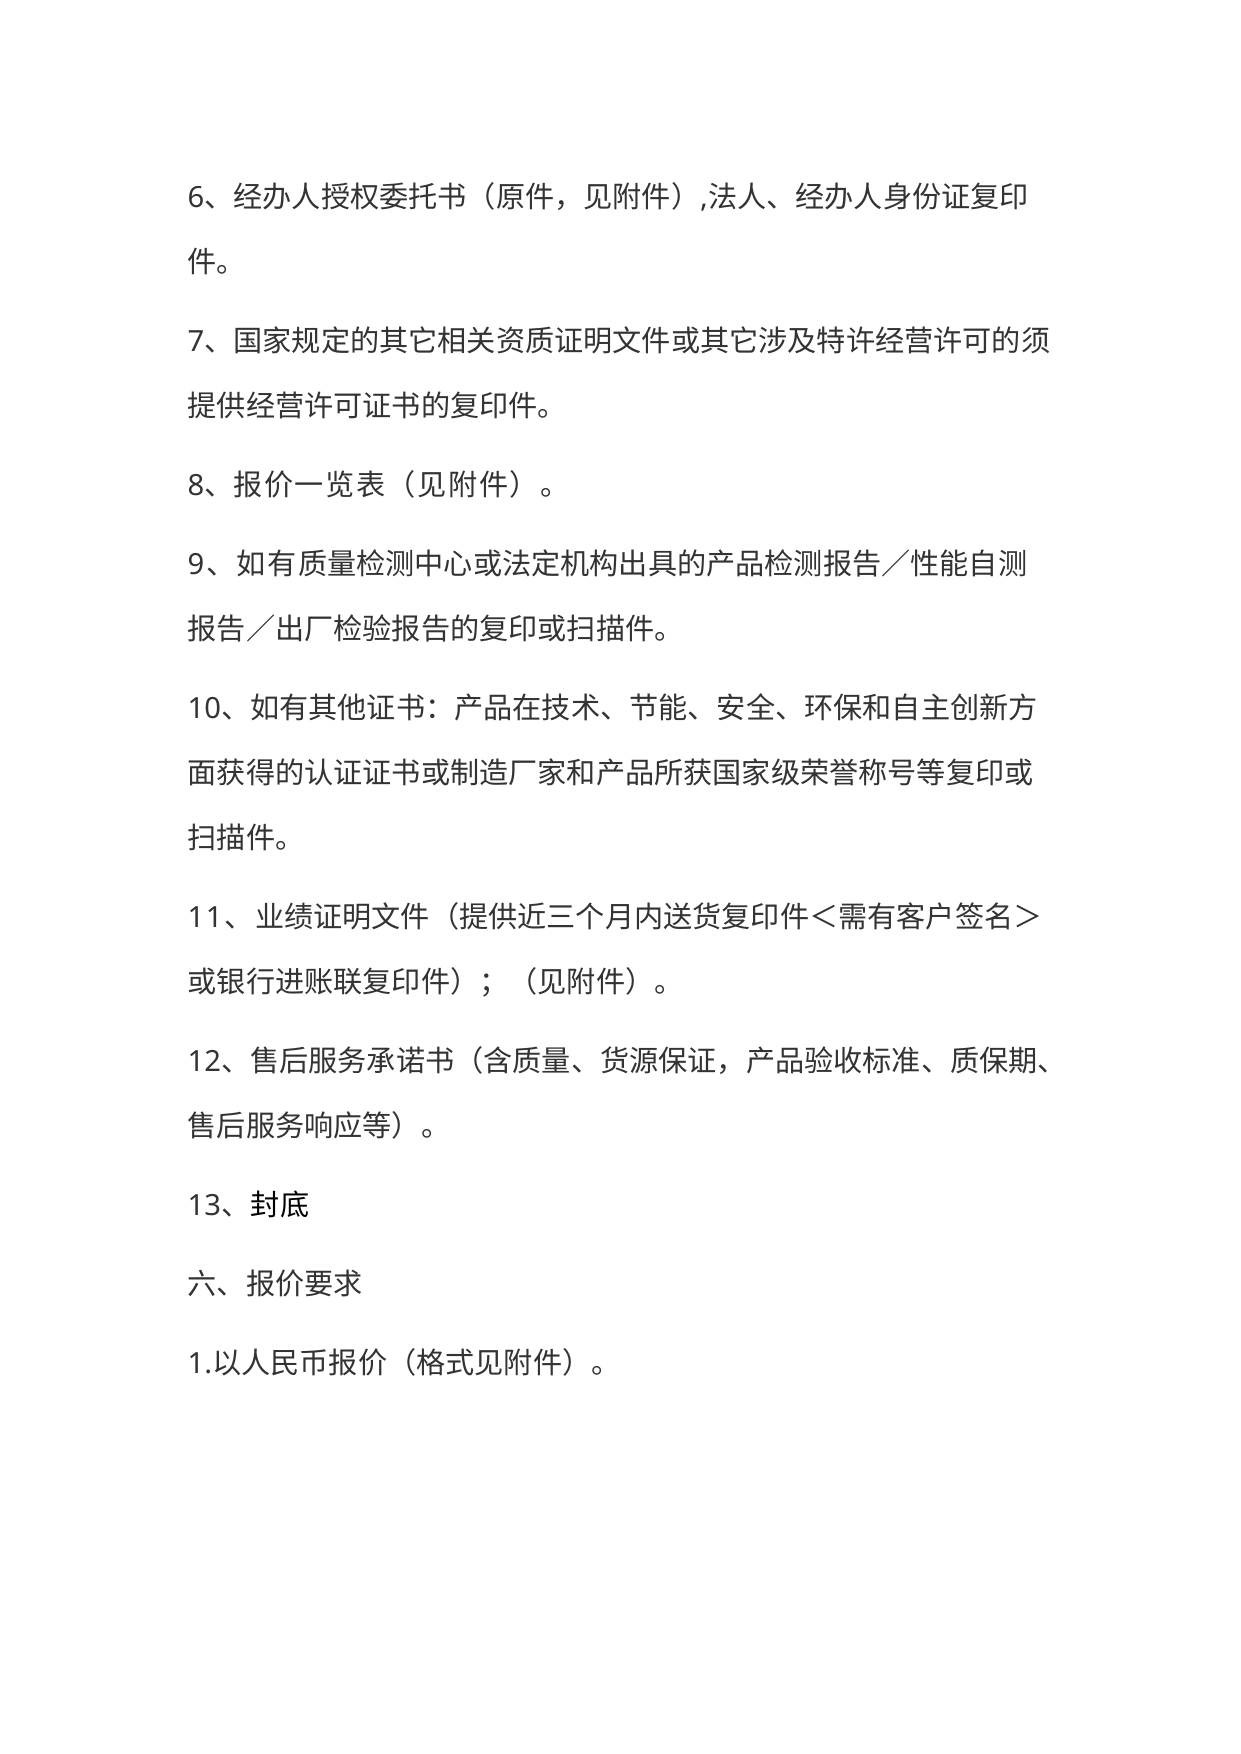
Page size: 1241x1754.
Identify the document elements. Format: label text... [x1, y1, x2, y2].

text 7、国家规定的其它相关资质证明文件或其它涉及特许经营许可的须提供经营许可证书的复印件。 [187, 306, 1053, 436]
text 10、如有其他证书：产品在技术、节能、安全、环保和自主创新方面获得的认证证书或制造厂家和产品所获国家级荣誉称号等复印或扫描件。 [187, 673, 1053, 868]
text 6、经办人授权委托书（原件，见附件）,法人、经办人身份证复印件。 [187, 162, 1053, 292]
text 11、业绩证明文件（提供近三个月内送货复印件＜需有客户签名＞或银行进账联复印件）；（见附件）。 [187, 882, 1053, 1012]
text 13、封底 [187, 1170, 1053, 1235]
text 8、报价一览表（见附件）。 [187, 450, 1053, 515]
text 六、报价要求 [187, 1249, 1053, 1314]
text 1.以人民币报价（格式见附件）。 [187, 1328, 1053, 1393]
text 12、售后服务承诺书（含质量、货源保证，产品验收标准、质保期、售后服务响应等）。 [187, 1026, 1053, 1156]
text 9、如有质量检测中心或法定机构出具的产品检测报告∕性能自测报告∕出厂检验报告的复印或扫描件。 [187, 529, 1053, 659]
